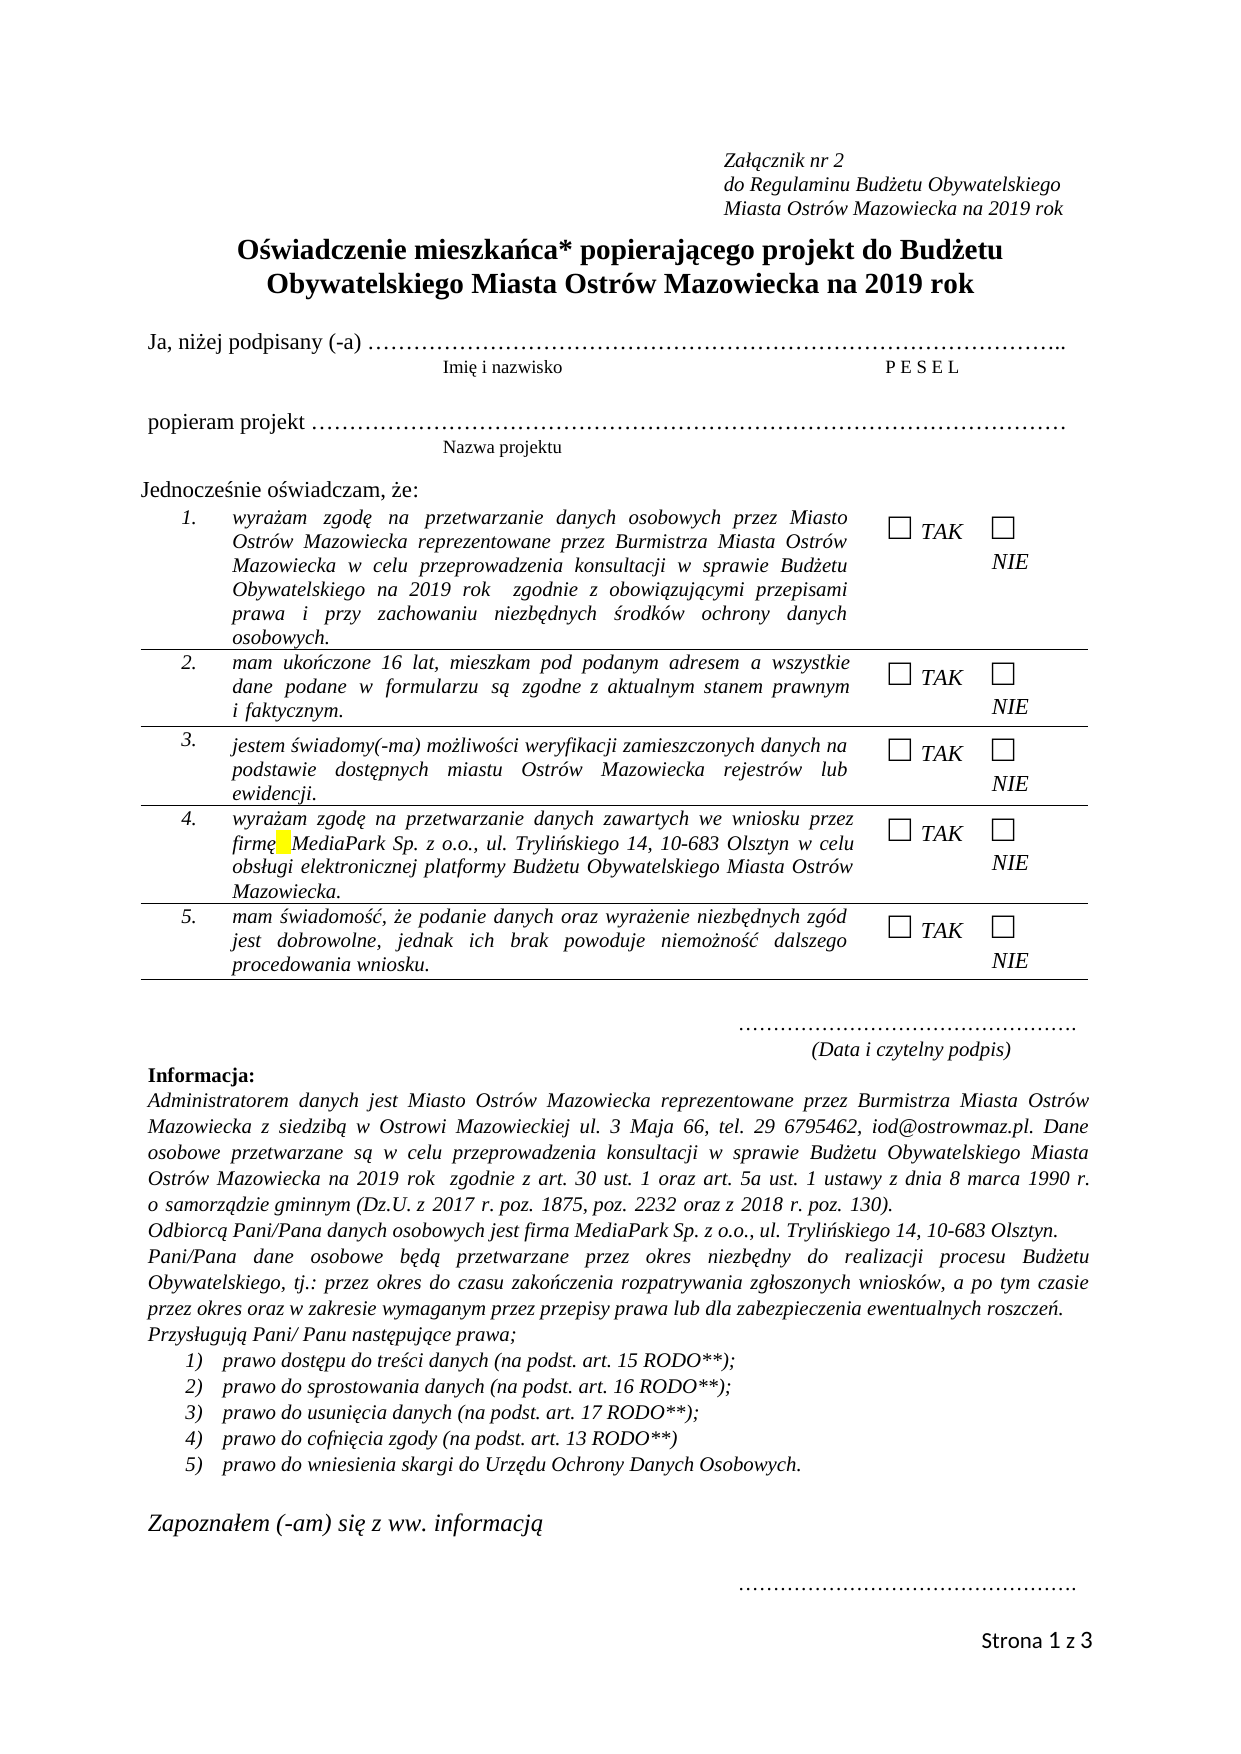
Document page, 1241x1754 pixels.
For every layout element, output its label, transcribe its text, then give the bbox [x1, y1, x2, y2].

text Administratorem danych jest Miasto Ostrów Mazowiecka reprezentowane przez Burmistrza Miasta Ostrów Mazowiecka z siedzibą w Ostrowi Mazowieckiej ul. 3 Maja 66, tel. 29 6795462, iod@ostrowmaz.pl. Dane osobowe przetwarzane są w celu przeprowadzenia konsultacji w sprawie Budżetu Obywatelskiego Miasta Ostrów Mazowiecka na 2019 rok zgodnie z art. 30 ust. 1 oraz art. 5a ust. 1 ustawy z dnia 8 marca 1990 r. o samorządzie gminnym (Dz.U. z 2017 r. poz. 1875, poz. 2232 oraz z 2018 r. poz. 130). [148, 1088, 1093, 1216]
table_cell □ TAK [885, 904, 989, 979]
text Oświadczenie mieszkańca* popierającego projekt do Budżetu Obywatelskiego Miasta Ostrów Mazowiecka na 2019 rok [148, 232, 1093, 299]
list prawo do wniesienia skargi do Urzędu Ochrony Danych Osobowych. [185, 1452, 1093, 1476]
text …………………………………………. [738, 1011, 1093, 1035]
table_header [141, 505, 221, 649]
text Pani/Pana dane osobowe będą przetwarzane przez okres niezbędny do realizacji procesu Budżetu Obywatelskiego, tj.: przez okres do czasu zakończenia rozpatrywania zgłoszonych wniosków, a po tym czasie przez okres oraz w zakresie wymaganym przez przepisy prawa lub dla zabezpieczenia ewentualnych roszczeń. [148, 1244, 1093, 1320]
list prawo do usunięcia danych (na podst. art. 17 RODO**); [185, 1400, 1093, 1424]
text Przysługują Pani/ Panu następujące prawa; [148, 1322, 1093, 1346]
table_cell mam ukończone 16 lat, mieszkam pod podanym adresem a wszystkie dane podane w formularzu są zgodne z aktualnym stanem prawnym i faktycznym. [221, 650, 885, 726]
text do Regulaminu Budżetu Obywatelskiego [723, 172, 1093, 196]
table_header □ NIE [989, 505, 1087, 649]
text Odbiorcą Pani/Pana danych osobowych jest firma MediaPark Sp. z o.o., ul. Trylińskiego 14, 10-683 Olsztyn. [148, 1218, 1093, 1242]
text Miasta Ostrów Mazowiecka na 2019 rok [723, 196, 1093, 220]
text Informacja: [148, 1062, 1093, 1087]
table_cell □ TAK [885, 806, 989, 903]
text Nazwa projektu [369, 436, 1093, 458]
text Załącznik nr 2 [723, 148, 1093, 172]
list prawo do sprostowania danych (na podst. art. 16 RODO**); [185, 1374, 1093, 1398]
table_cell jestem świadomy(-ma) możliwości weryfikacji zamieszczonych danych na podstawie dostępnych miastu Ostrów Mazowiecka rejestrów lub ewidencji. [221, 727, 885, 805]
list prawo dostępu do treści danych (na podst. art. 15 RODO**); [185, 1348, 1093, 1372]
text …………………………………………. [738, 1571, 1093, 1595]
text Ja, niżej podpisany (-a) ……………………………………………………………………………….. [148, 328, 1093, 354]
table_header wyrażam zgodę na przetwarzanie danych osobowych przez Miasto Ostrów Mazowiecka reprezentowane przez Burmistrza Miasta Ostrów Mazowiecka w celu przeprowadzenia konsultacji w sprawie Budżetu Obywatelskiego na 2019 rok zgodnie z obowiązującymi przepisami prawa i przy zachowaniu niezbędnych środków ochrony danych osobowych. [221, 505, 885, 649]
text Imię i nazwisko P E S E L [369, 356, 1093, 378]
table_cell □ TAK [885, 650, 989, 726]
table_cell □ NIE [989, 806, 1087, 903]
text Jednocześnie oświadczam, że: [141, 476, 1093, 503]
text (Data i czytelny podpis) [148, 1037, 1093, 1061]
table_cell [141, 650, 221, 726]
table_cell [141, 806, 221, 903]
table_cell □ NIE [989, 904, 1087, 979]
table_header □ TAK [885, 505, 989, 649]
list prawo do cofnięcia zgody (na podst. art. 13 RODO**) [185, 1426, 1093, 1450]
table_cell mam świadomość, że podanie danych oraz wyrażenie niezbędnych zgód jest dobrowolne, jednak ich brak powoduje niemożność dalszego procedowania wniosku. [221, 904, 885, 979]
table_cell □ NIE [989, 650, 1087, 726]
table_cell □ NIE [989, 727, 1087, 805]
table_cell □ TAK [885, 727, 989, 805]
text popieram projekt ……………………………………………………………………………………… [148, 408, 1093, 434]
table_cell wyrażam zgodę na przetwarzanie danych zawartych we wniosku przez firmę MediaPark Sp. z o.o., ul. Trylińskiego 14, 10-683 Olsztyn w celu obsługi elektronicznej platformy Budżetu Obywatelskiego Miasta Ostrów Mazowiecka. [221, 806, 885, 903]
table_cell [141, 727, 221, 805]
text Zapoznałem (-am) się z ww. informacją [148, 1508, 1093, 1537]
table_cell [141, 904, 221, 979]
